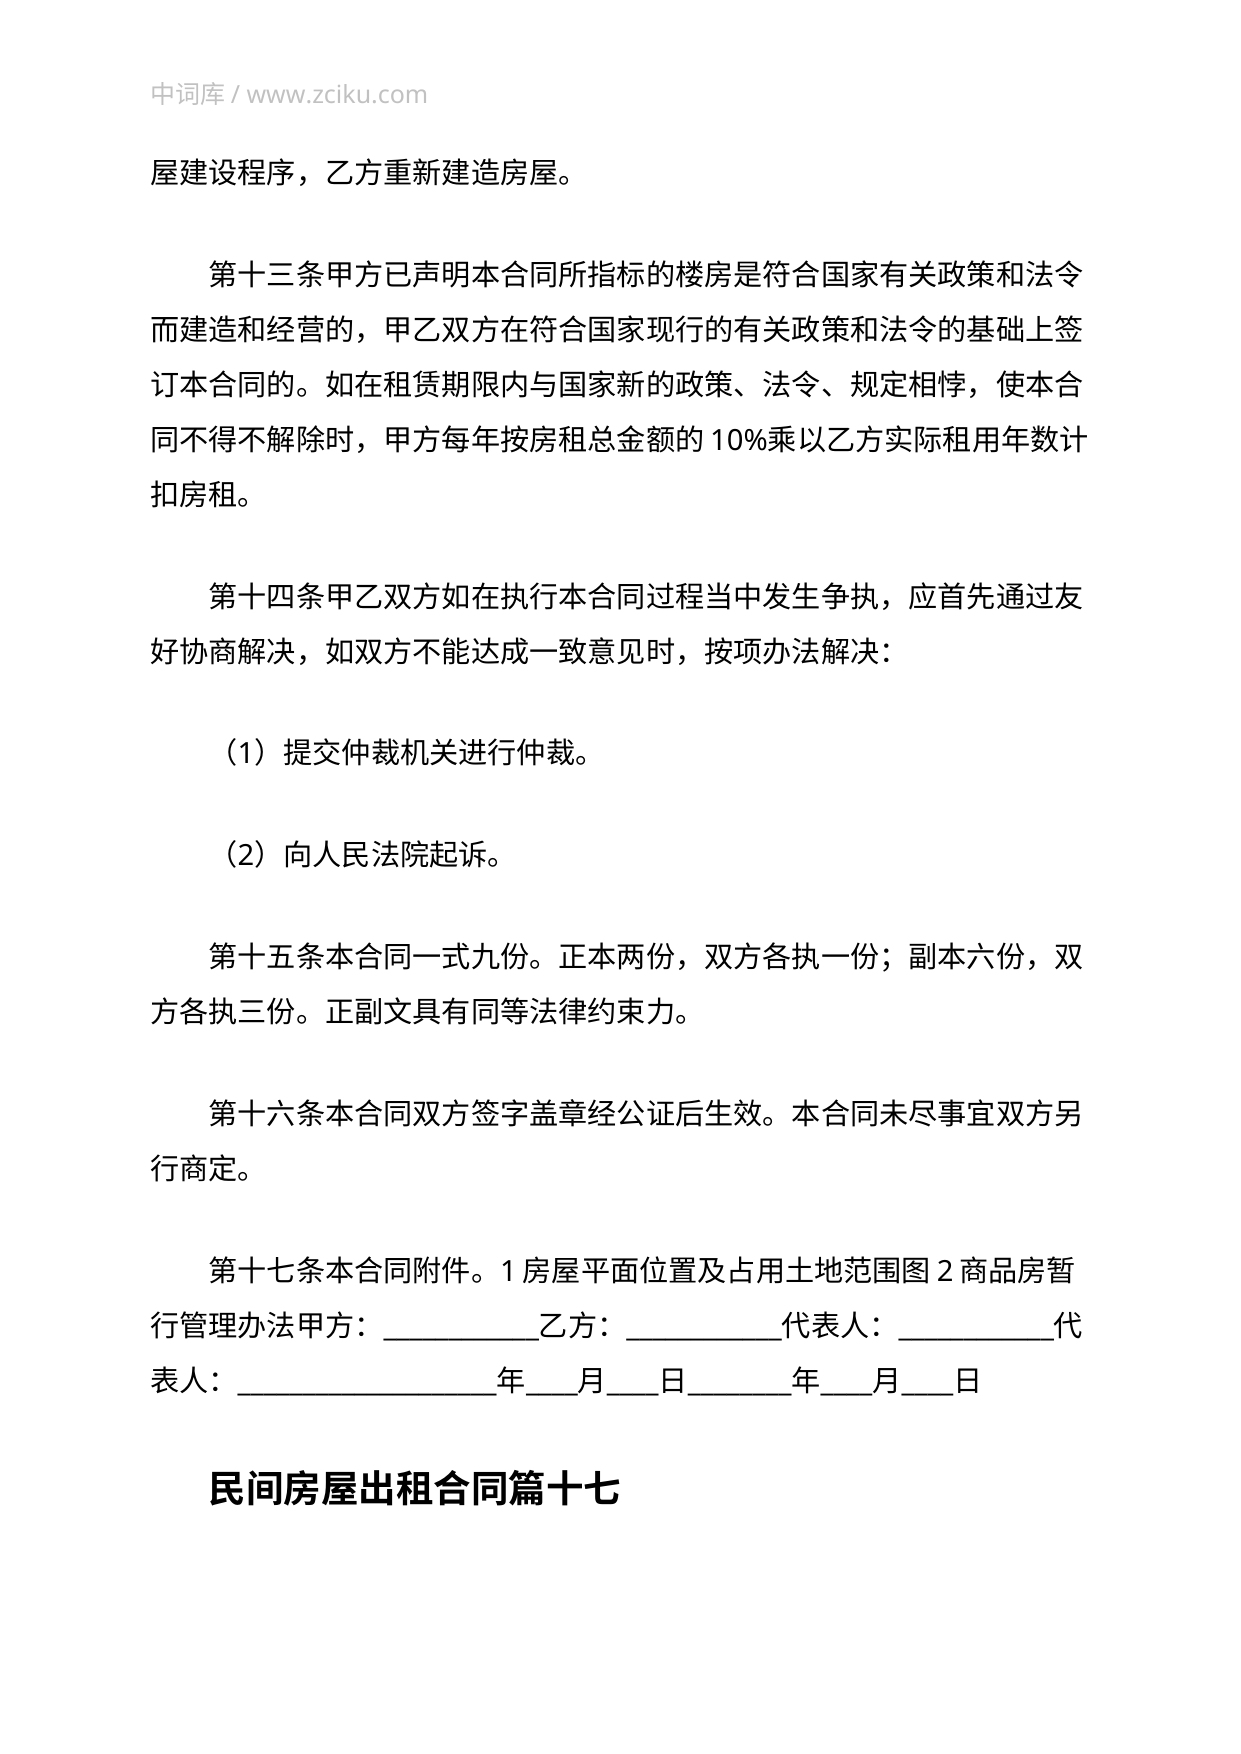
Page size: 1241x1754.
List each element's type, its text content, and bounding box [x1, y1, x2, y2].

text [150, 150, 1090, 192]
text 第十六条本合同双方签字盖章经公证后生效。本合同未尽事宜双方另行商定。 [150, 1091, 1090, 1188]
text 第十五条本合同一式九份。正本两份，双方各执一份；副本六份，双方各执三份。正副文具有同等法律约束力。 [150, 934, 1090, 1031]
text （1）提交仲裁机关进行仲裁。 [150, 730, 1090, 772]
text 第十三条甲方已声明本合同所指标的楼房是符合国家有关政策和法令而建造和经营的，甲乙双方在符合国家现行的有关政策和法令的基础上签订本合同的。如在租赁期限内与国家新的政策、法令、规定相悖，使本合同不得不解除时，甲方每年按房租总金额的10%乘以乙方实际租用年数计扣房租。 [150, 252, 1090, 514]
text 民间房屋出租合同篇十七 [150, 1459, 1090, 1513]
text 第十四条甲乙双方如在执行本合同过程当中发生争执，应首先通过友好协商解决，如双方不能达成一致意见时，按项办法解决： [150, 573, 1090, 670]
text 第十七条本合同附件。1房屋平面位置及占用土地范围图2商品房暂行管理办法甲方：____________乙方：____________代表人：____________代表人：____________________年____月____日________年____月____日 [150, 1247, 1090, 1399]
text （2）向人民法院起诉。 [150, 832, 1090, 874]
